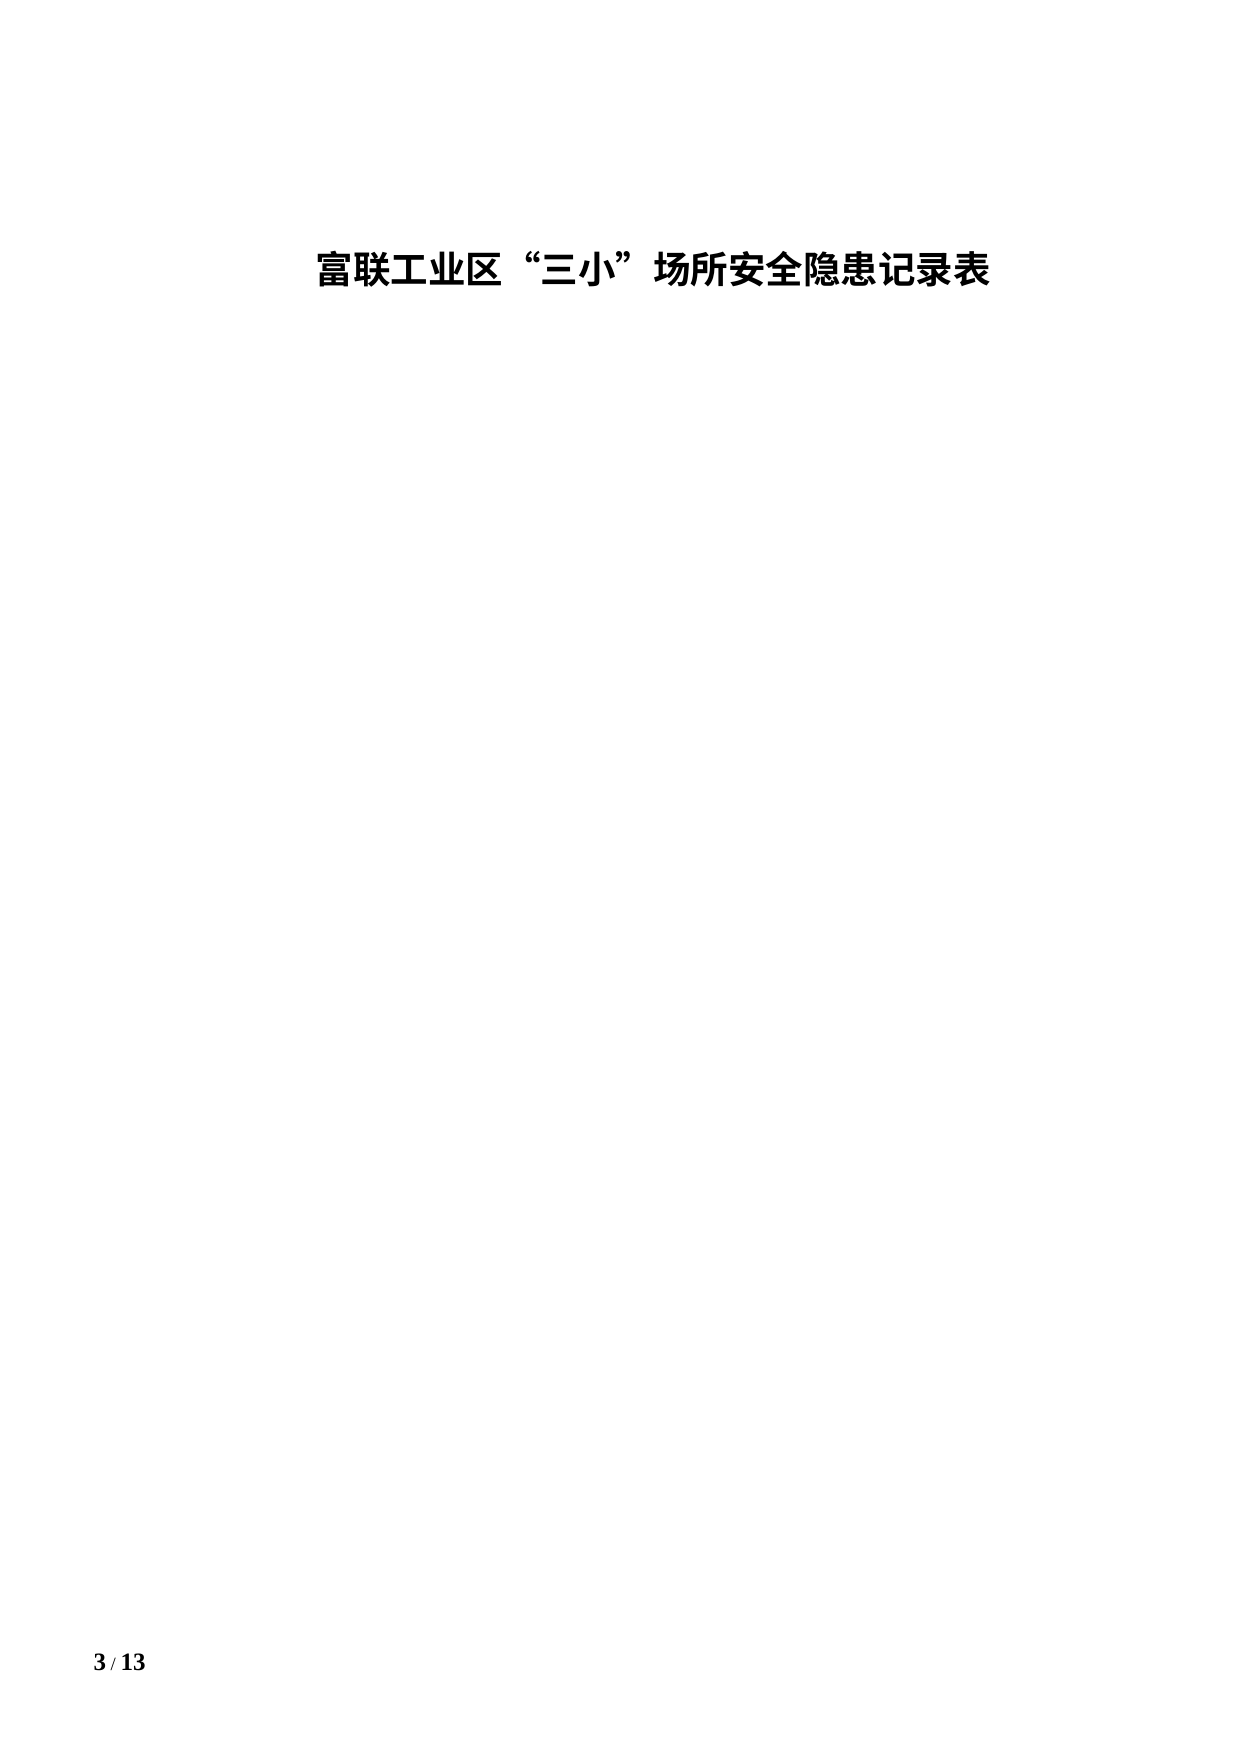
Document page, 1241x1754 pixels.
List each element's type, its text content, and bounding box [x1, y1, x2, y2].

text 富联工业区“三小”场所安全隐患记录表 [89, 234, 1217, 299]
